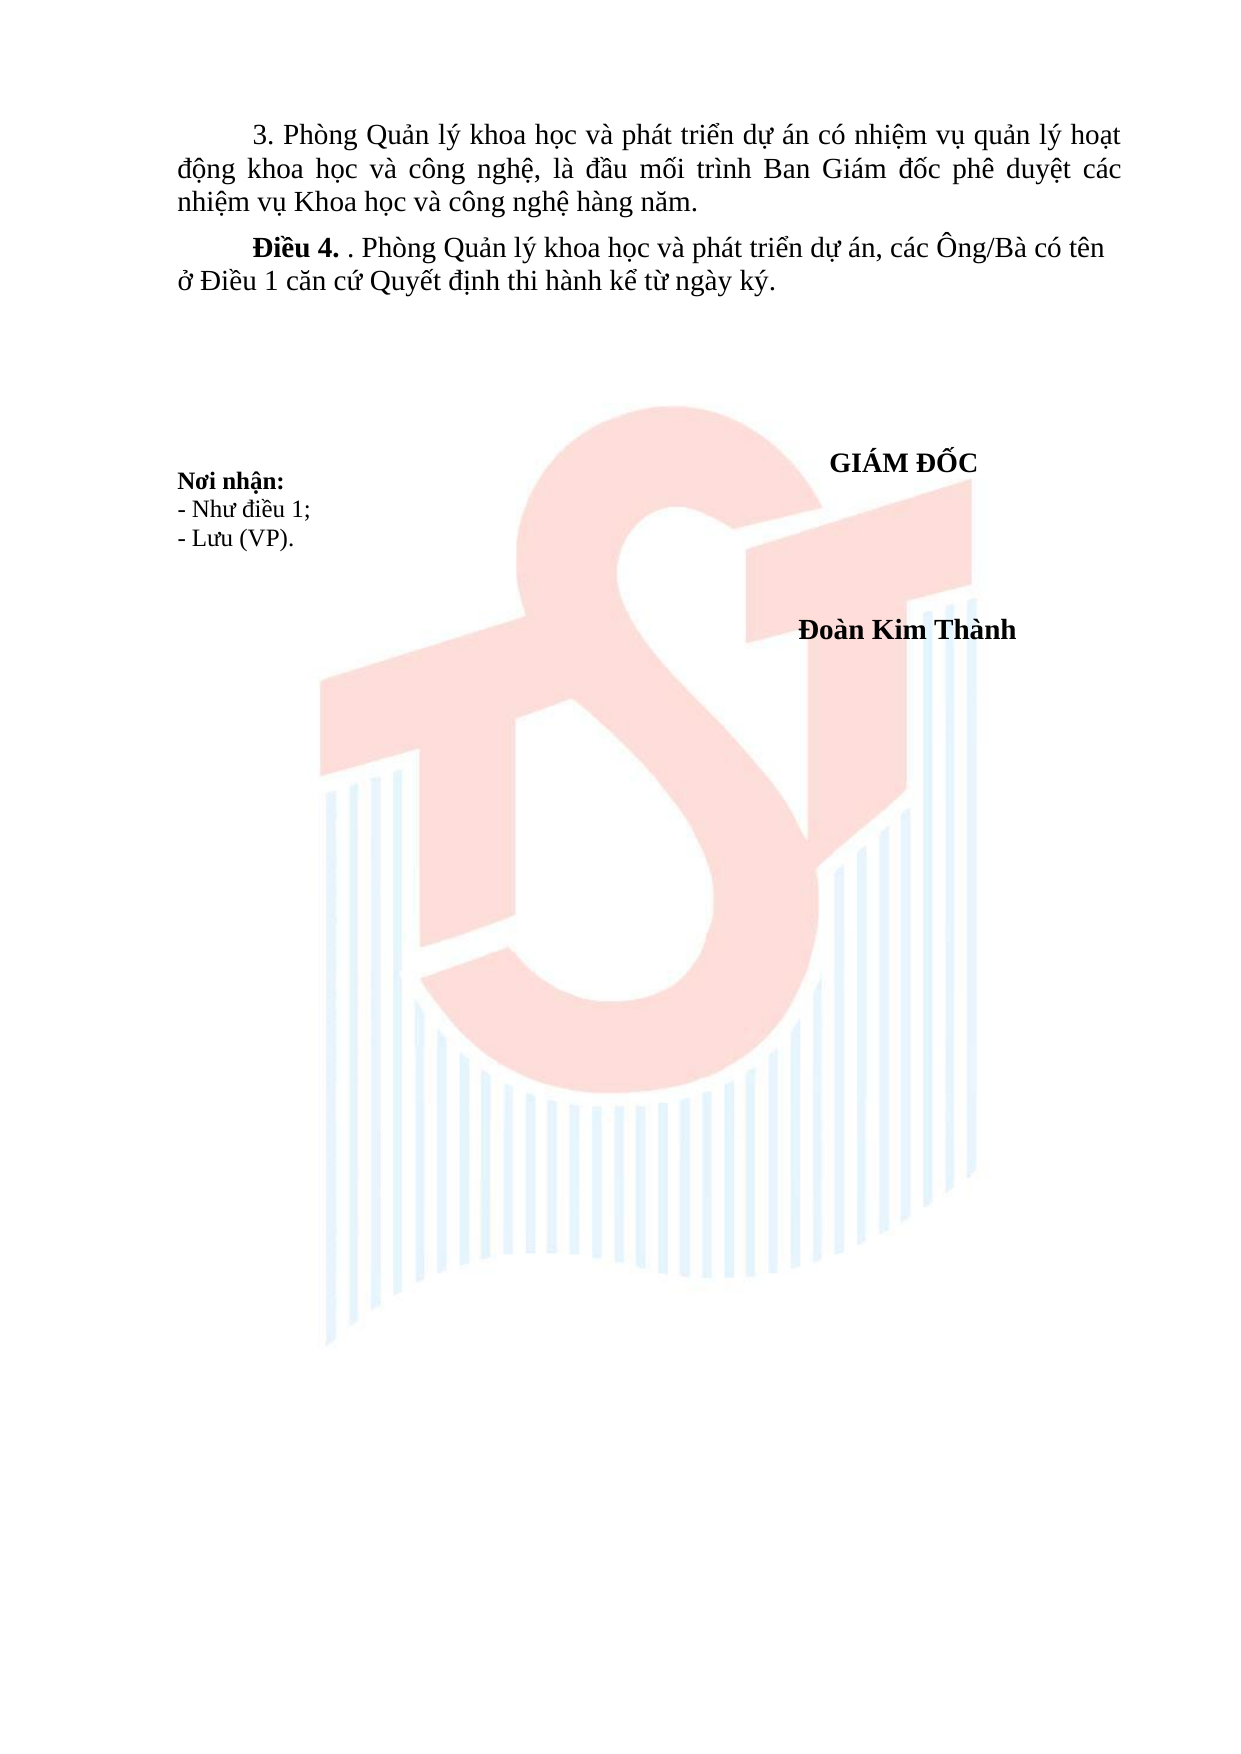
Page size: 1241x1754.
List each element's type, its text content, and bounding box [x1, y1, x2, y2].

text GIÁM ĐỐC [829, 446, 1123, 478]
text Nơi nhận: [177, 466, 754, 495]
picture [177, 552, 1122, 1349]
picture [177, 403, 1122, 495]
list Điều 1 căn cứ Quyết định thi hành kể từ ngày ký. [177, 263, 1123, 297]
list Phòng Quản lý khoa học và phát triển dự án có nhiệm vụ quản lý hoạt động khoa học và công nghệ, là đầu mối trình Ban Giám đốc phê duyệt các nhiệm vụ Khoa học và công nghệ hàng năm. [177, 118, 1123, 217]
text Điều 4. . Phòng Quản lý khoa học và phát triển dự án, các Ông/Bà có tên [252, 230, 1123, 263]
text Đoàn Kim Thành [150, 612, 1017, 646]
list Như điều 1; [177, 495, 1123, 523]
list Lưu (VP). [177, 523, 1123, 552]
